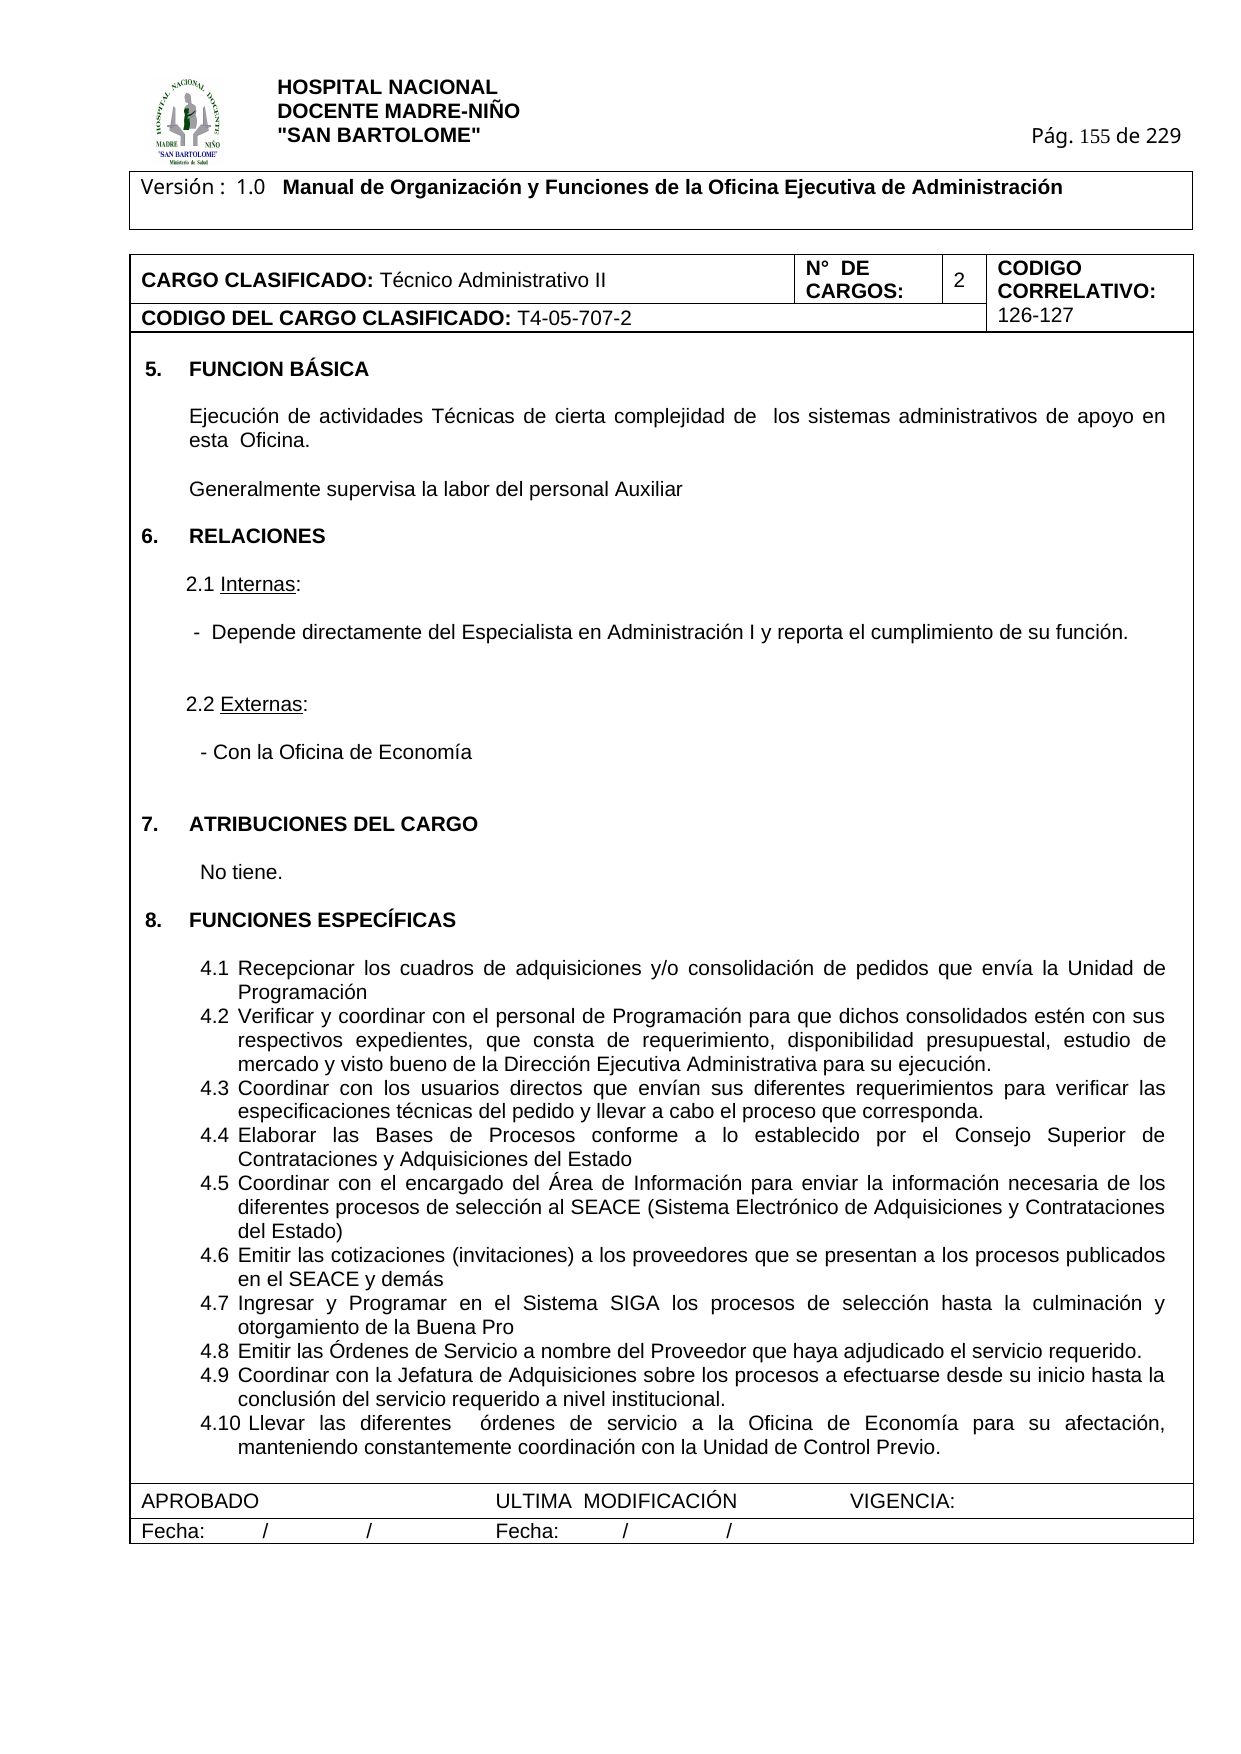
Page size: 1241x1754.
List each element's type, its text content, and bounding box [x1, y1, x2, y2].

table_cell ULTIMA MODIFICACIÓN [484, 1484, 839, 1518]
table_cell VIGENCIA: [839, 1484, 1193, 1518]
table_cell CODIGO CORRELATIVO: 126-127 [987, 255, 1193, 331]
table_cell [839, 1519, 1193, 1543]
table_cell FUNCION BÁSICA Ejecución de actividades Técnicas de cierta complejidad de los sistemas administrativos de apoyo en esta Oficina. Generalmente supervisa la labor del personal Auxiliar RELACIONES 2.1 Internas: - Depende directamente del Especialista en Administración I y reporta el cumplimiento de su función. 2.2 Externas: - Con la Oficina de Economía ATRIBUCIONES DEL CARGO No tiene. FUNCIONES ESPECÍFICAS Recepcionar los cuadros de adquisiciones y/o consolidación de pedidos que envía la Unidad de Programación Verificar y coordinar con el personal de Programación para que dichos consolidados estén con sus respectivos expedientes, que consta de requerimiento, disponibilidad presupuestal, estudio de mercado y visto bueno de la Dirección Ejecutiva Administrativa para su ejecución. Coordinar con los usuarios directos que envían sus diferentes requerimientos para verificar las especificaciones técnicas del pedido y llevar a cabo el proceso que corresponda. Elaborar las Bases de Procesos conforme a lo establecido por el Consejo Superior de Contrataciones y Adquisiciones del Estado Coordinar con el encargado del Área de Información para enviar la información necesaria de los diferentes procesos de selección al SEACE (Sistema Electrónico de Adquisiciones y Contrataciones del Estado) Emitir las cotizaciones (invitaciones) a los proveedores que se presentan a los procesos publicados en el SEACE y demás Ingresar y Programar en el Sistema SIGA los procesos de selección hasta la culminación y otorgamiento de la Buena Pro Emitir las Órdenes de Servicio a nombre del Proveedor que haya adjudicado el servicio requerido. Coordinar con la Jefatura de Adquisiciones sobre los procesos a efectuarse desde su inicio hasta la conclusión del servicio requerido a nivel institucional. Llevar las diferentes órdenes de servicio a la Oficina de Economía para su afectación, manteniendo constantemente coordinación con la Unidad de Control Previo. [131, 333, 1193, 1483]
table_cell Fecha: / / [131, 1519, 484, 1543]
table_cell APROBADO [131, 1484, 484, 1518]
table_cell 2 [943, 255, 986, 303]
table_cell CARGO CLASIFICADO: Técnico Administrativo II [131, 255, 794, 303]
table_cell Fecha: / / [484, 1519, 839, 1543]
picture [150, 75, 226, 166]
table_cell N° DE CARGOS: [795, 255, 942, 303]
table_cell CODIGO DEL CARGO CLASIFICADO: T4-05-707-2 [131, 304, 986, 331]
